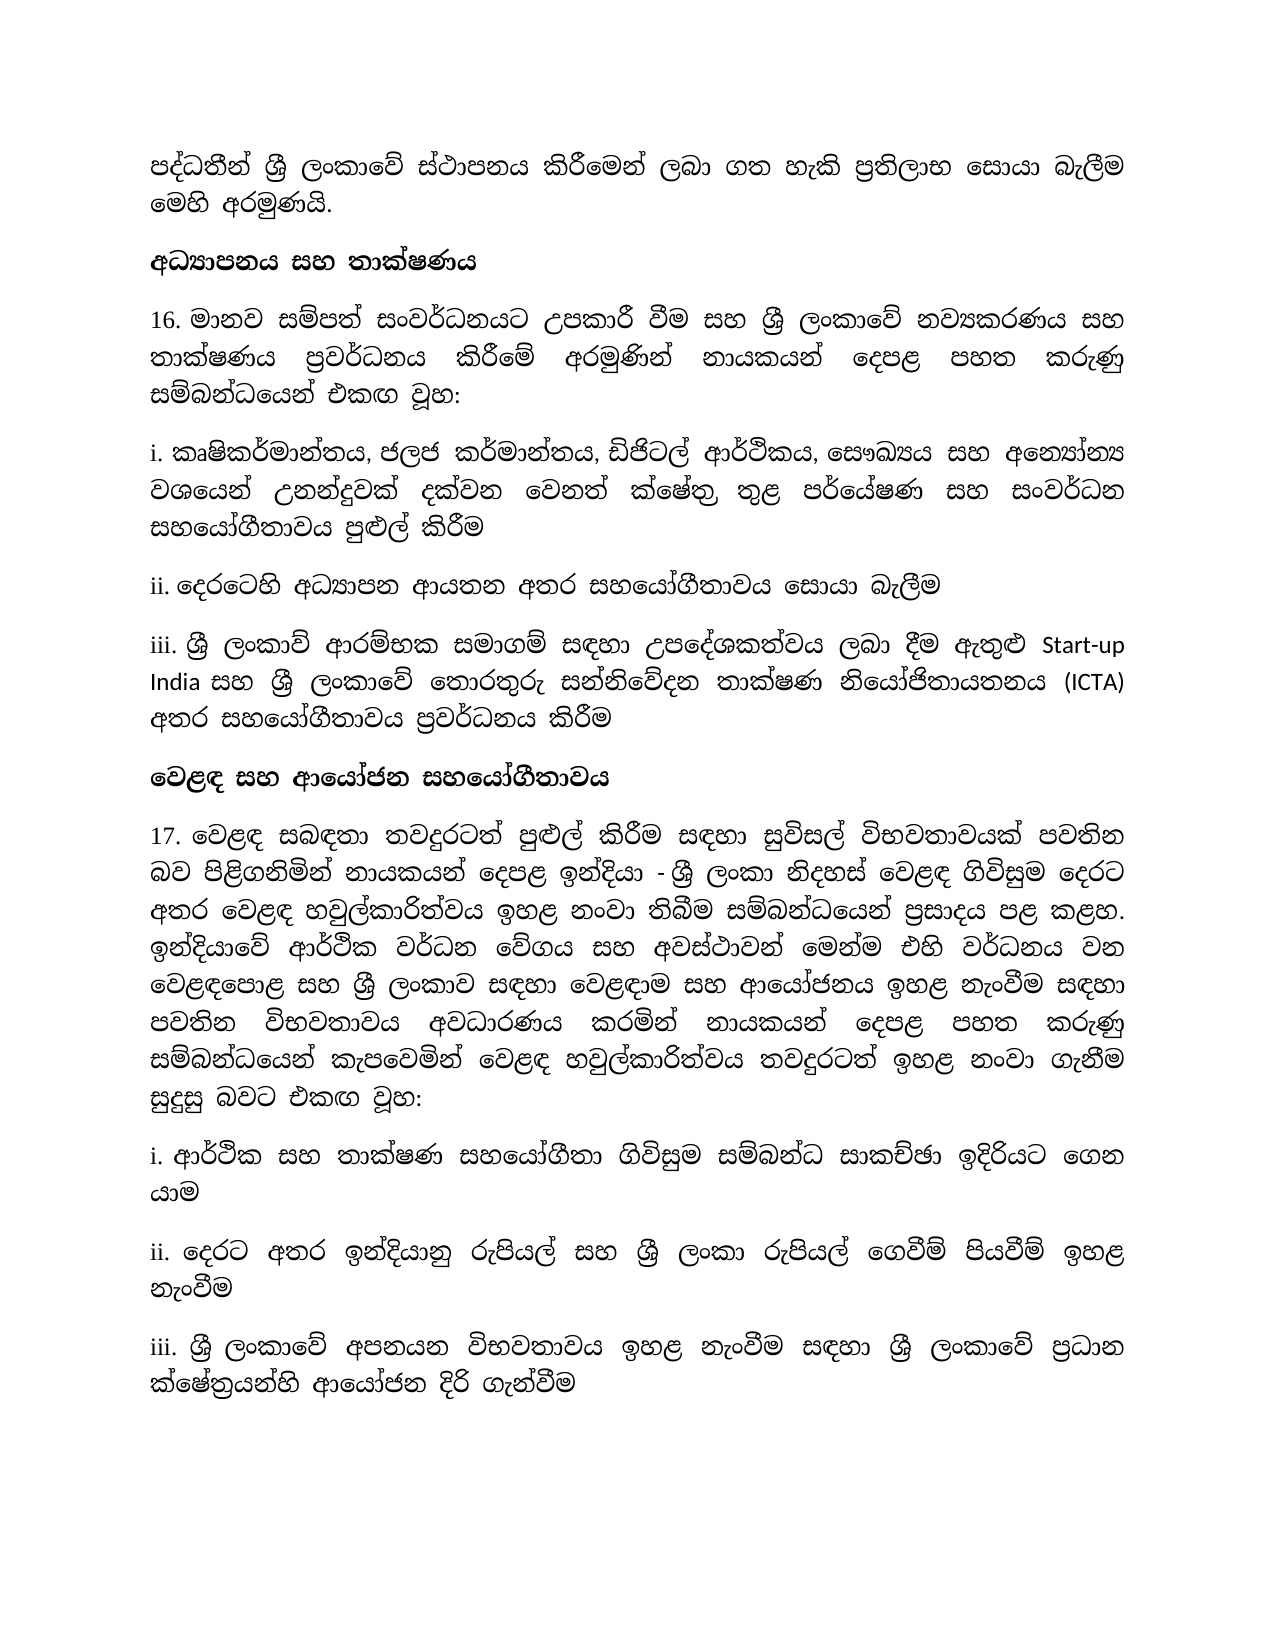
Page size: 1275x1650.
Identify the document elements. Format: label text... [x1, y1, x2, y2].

text අධ්‍යාපනය සහ තාක්ෂණය [150, 246, 1125, 278]
text 16. මානව සම්පත් සංවර්ධනයට උපකාරී වීම සහ ශ්‍රී ලංකාවේ නව්‍යකරණය සහ තාක්ෂණය ප්‍රවර්ධනය කිරීමේ අරමුණින් නායකයන් දෙපළ පහත කරුණු සම්බන්ධයෙන් එකඟ වූහ: [150, 304, 1125, 411]
text iii. ශ්‍රී ලංකාව් ආරම්භක සමාගම් සඳහා උපදේශකත්වය ලබා දීම ඇතුළු Start-up India සහ ශ්‍රී ලංකාවේ තොරතුරු සන්නිවේදන තාක්ෂණ නියෝජිතායතනය (ICTA) අතර සහයෝගීතාවය ප්‍රවර්ධනය කිරීම [150, 628, 1125, 736]
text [150, 150, 1125, 220]
text i. ආර්ථික සහ තාක්ෂණ සහයෝගීතා ගිවිසුම සම්බන්ධ සාකච්ඡා ඉදිරියට ගෙන යාම [150, 1139, 1125, 1209]
text 17. වෙළඳ සබඳතා තවදුරටත් පුළුල් කිරීම සඳහා සුවිසල් විභවතාවයක් පවතින බව පිළිගනිමින් නායකයන් දෙපළ ඉන්දියා - ශ්‍රී ලංකා නිදහස් වෙළඳ ගිවිසුම දෙරට අතර වෙළඳ හවුල්කාරිත්වය ඉහළ නංවා තිබීම සම්බන්ධයෙන් ප්‍රසාදය පළ කළහ. ඉන්දියාවේ ආර්ථික වර්ධන වේගය සහ අවස්ථාවන් මෙන්ම එහි වර්ධනය වන වෙළඳපොළ සහ ශ්‍රී ලංකාව සඳහා වෙළඳාම සහ ආයෝජනය ඉහළ නැංවීම සඳහා පවතින විභවතාවය අවධාරණය කරමින් නායකයන් දෙපළ පහත කරුණු සම්බන්ධයෙන් කැපවෙමින් වෙළඳ හවුල්කාරිත්වය තවදුරටත් ඉහළ නංවා ගැනීම සුදුසු බවට එකඟ වූහ: [150, 819, 1125, 1114]
text iii. ශ්‍රී ලංකාවේ අපනයන විභවතාවය ඉහළ නැංවීම සඳහා ශ්‍රී ලංකාවේ ප්‍රධාන ක්ෂේත්‍රයන්හි ආයෝජන දිරි ගැන්වීම [150, 1331, 1125, 1401]
text ii. දෙරටෙහි අධ්‍යාපන ආයතන අතර සහයෝගීතාවය සොයා බැලීම [150, 570, 1125, 602]
text වෙළඳ සහ ආයෝජන සහයෝගීතාවය [150, 761, 1125, 794]
text ii. දෙරට අතර ඉන්දියානු රුපියල් සහ ශ්‍රී ලංකා රුපියල් ගෙවීම් පියවීම් ඉහළ නැංවීම [150, 1235, 1125, 1305]
text i. කෘෂිකර්මාන්තය, ජලජ කර්මාන්තය, ඩිජිටල් ආර්ථිකය, සෞඛ්‍යය සහ අන්‍යෝන්‍ය වශයෙන් උනන්දුවක් දක්වන වෙනත් ක්ෂේත්‍ර තුළ පර්යේෂණ සහ සංවර්ධන සහයෝගීතාවය පුළුල් කිරීම [150, 437, 1125, 544]
